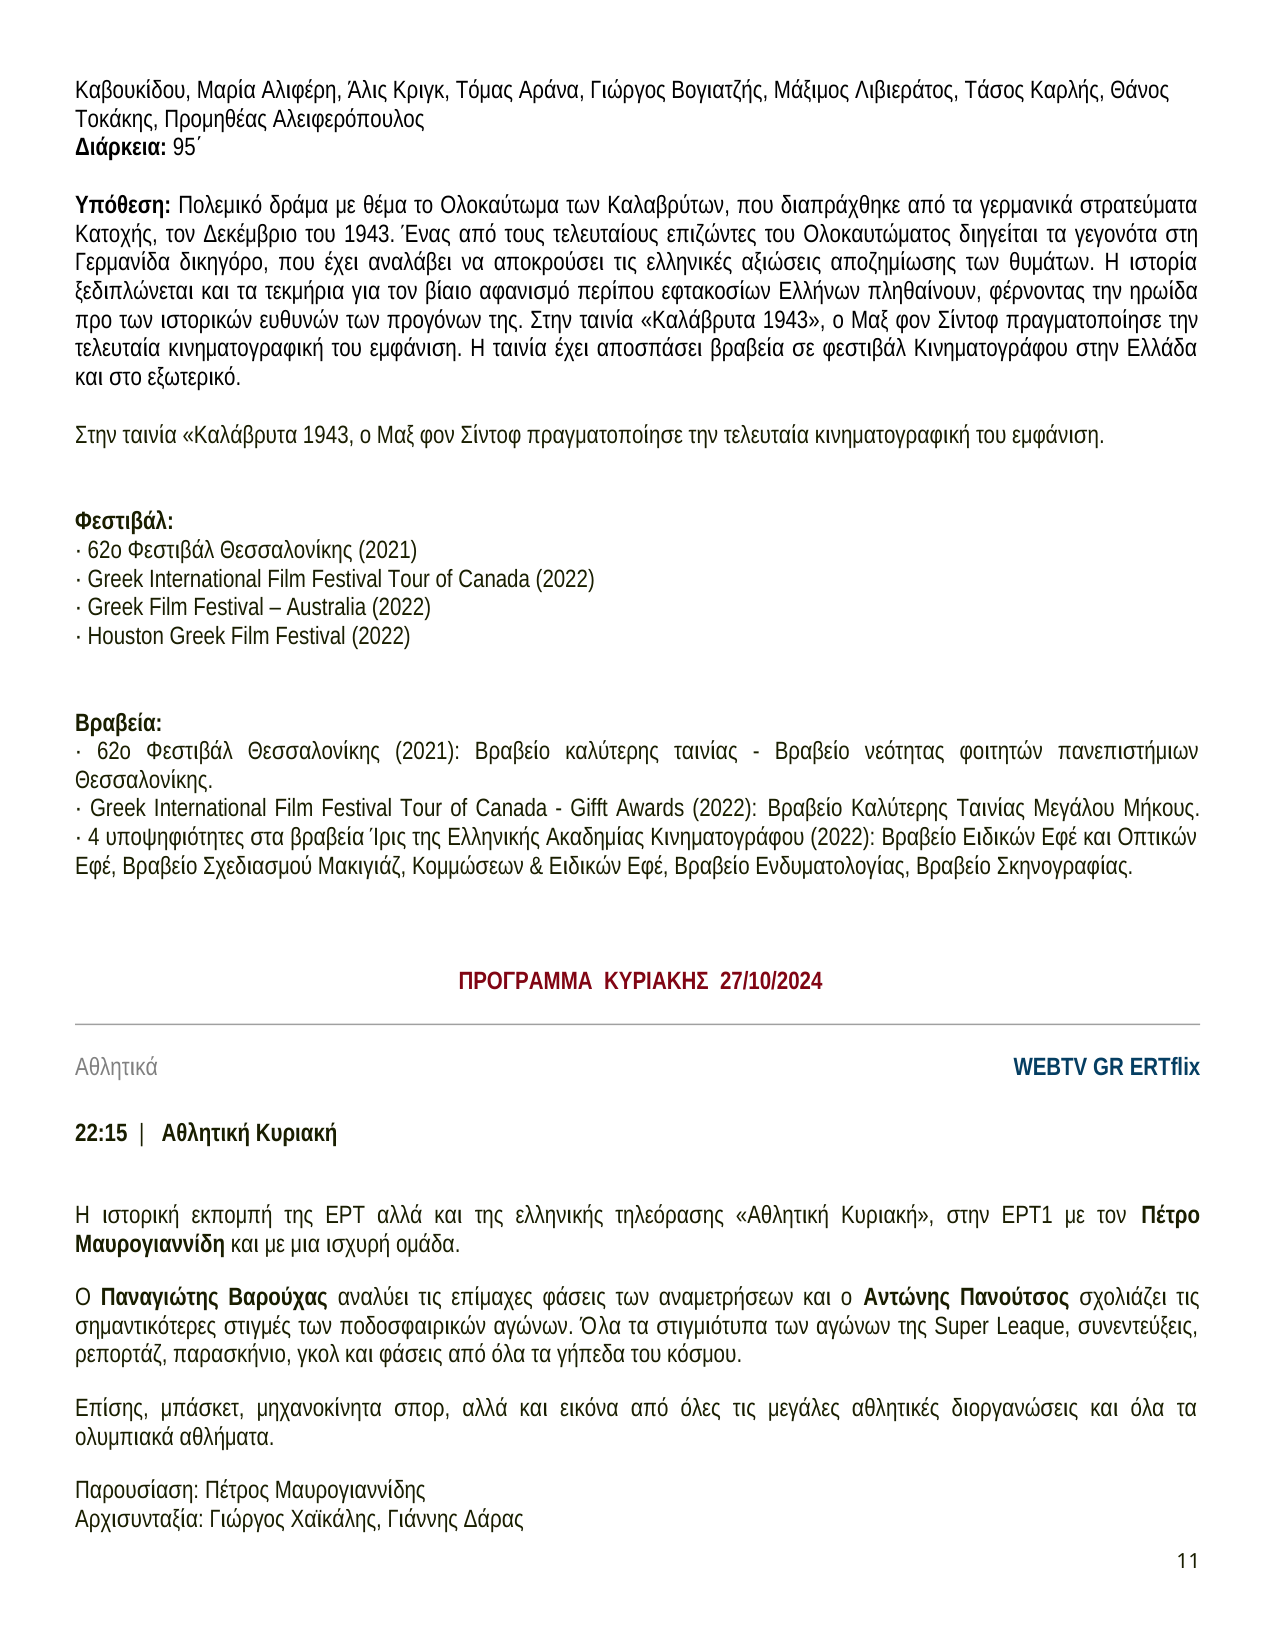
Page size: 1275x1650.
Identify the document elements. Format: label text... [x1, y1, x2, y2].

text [75, 75, 1200, 161]
table_header WEBTV GR ERTflix [638, 1053, 1200, 1081]
text Επίσης, μπάσκετ, μηχανοκίνητα σπορ, αλλά και εικόνα από όλες τις μεγάλες αθλητικές διοργανώσεις και όλα τα ολυμπιακά αθλήματα. [75, 1393, 1200, 1450]
text Ο Παναγιώτης Βαρούχας αναλύει τις επίμαχες φάσεις των αναμετρήσεων και ο Αντώνης Πανούτσος σχολιάζει τις σημαντικότερες στιγμές των ποδοσφαιρικών αγώνων. Όλα τα στιγμιότυπα των αγώνων της Super Leaque, συνεντεύξεις, ρεπορτάζ, παρασκήνιο, γκολ και φάσεις από όλα τα γήπεδα του κόσμου. [75, 1282, 1200, 1368]
text Φεστιβάλ: · 62ο Φεστιβάλ Θεσσαλονίκης (2021) · Greek International Film Festival Tour of Canada (2022) · Greek Film Festival – Australia (2022) · Houston Greek Film Festival (2022) [75, 506, 1200, 678]
text Βραβεία: · 62ο Φεστιβάλ Θεσσαλονίκης (2021): Βραβείο καλύτερης ταινίας - Βραβείο νεότητας φοιτητών πανεπιστήμιων Θεσσαλονίκης. · Greek International Film Festival Tour of Canada - Gifft Awards (2022): Βραβείο Καλύτερης Ταινίας Μεγάλου Μήκους. · 4 υποψηφιότητες στα βραβεία Ίρις της Ελληνικής Ακαδημίας Κινηματογράφου (2022): Βραβείο Ειδικών Εφέ και Οπτικών Εφέ, Βραβείο Σχεδιασμού Μακιγιάζ, Κομμώσεων & Ειδικών Εφέ, Βραβείο Ενδυματολογίας, Βραβείο Σκηνογραφίας. [75, 707, 1200, 879]
table_header Αθλητικά [75, 1053, 637, 1081]
text ΠΡΟΓΡΑΜΜΑ ΚΥΡΙΑΚΗΣ 27/10/2024 [75, 966, 1200, 995]
text 22:15 | Αθλητική Κυριακή [75, 1081, 1200, 1175]
text Στην ταινία «Καλάβρυτα 1943, ο Μαξ φον Σίντοφ πραγματοποίησε την τελευταία κινηματογραφική του εμφάνιση. [75, 420, 1200, 477]
text Παρουσίαση: Πέτρος Μαυρογιαννίδης Αρχισυνταξία: Γιώργος Χαϊκάλης, Γιάννης Δάρας [75, 1475, 1200, 1533]
text Υπόθεση: Πολεμικό δράμα με θέμα το Ολοκαύτωμα των Καλαβρύτων, που διαπράχθηκε από τα γερμανικά στρατεύματα Κατοχής, τον Δεκέμβριο του 1943. Ένας από τους τελευταίους επιζώντες του Ολοκαυτώματος διηγείται τα γεγονότα στη Γερμανίδα δικηγόρο, που έχει αναλάβει να αποκρούσει τις ελληνικές αξιώσεις αποζημίωσης των θυμάτων. Η ιστορία ξεδιπλώνεται και τα τεκμήρια για τον βίαιο αφανισμό περίπου εφτακοσίων Ελλήνων πληθαίνουν, φέρνοντας την ηρωίδα προ των ιστορικών ευθυνών των προγόνων της. Στην ταινία «Καλάβρυτα 1943», ο Μαξ φον Σίντοφ πραγματοποίησε την τελευταία κινηματογραφική του εμφάνιση. Η ταινία έχει αποσπάσει βραβεία σε φεστιβάλ Κινηματογράφου στην Ελλάδα και στο εξωτερικό. [75, 190, 1200, 391]
text Η ιστορική εκπομπή της ΕΡΤ αλλά και της ελληνικής τηλεόρασης «Αθλητική Κυριακή», στην ΕΡΤ1 με τον Πέτρο Μαυρογιαννίδη και με μια ισχυρή ομάδα. [75, 1200, 1200, 1257]
